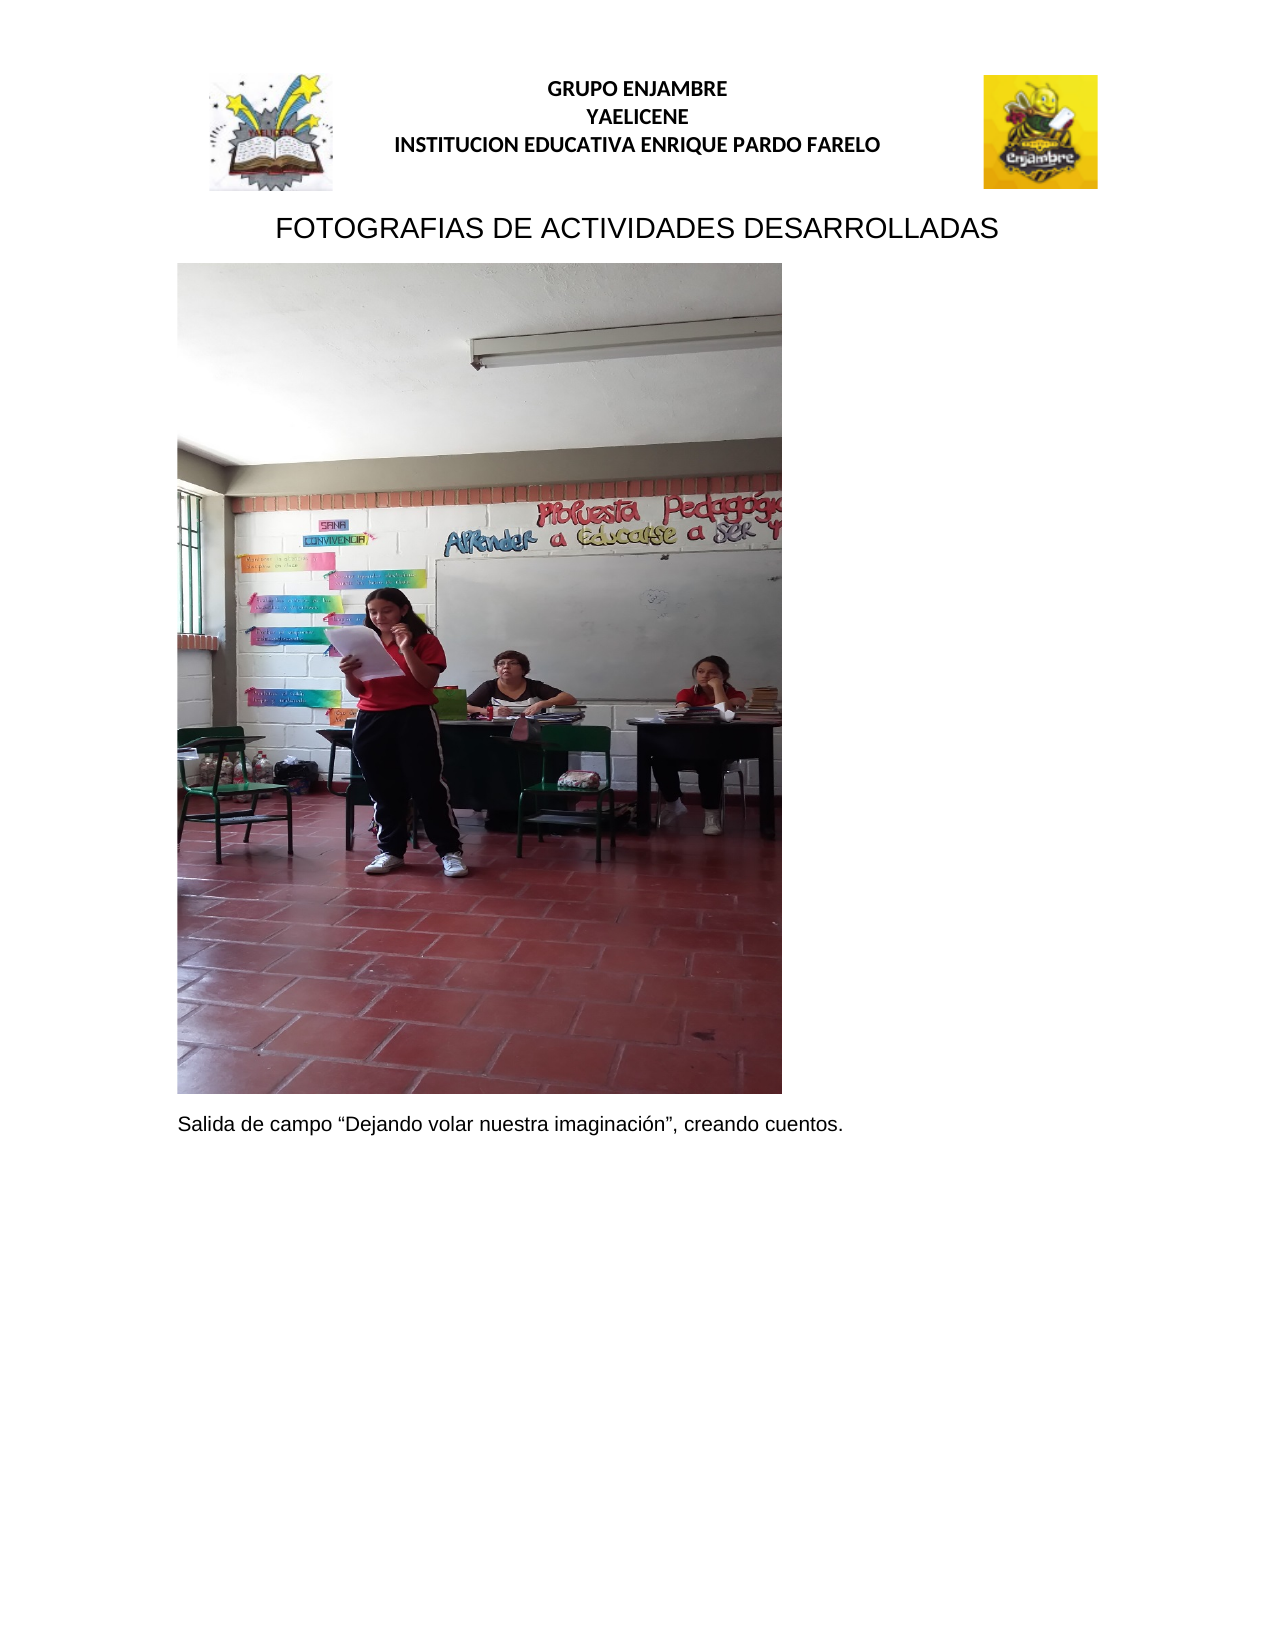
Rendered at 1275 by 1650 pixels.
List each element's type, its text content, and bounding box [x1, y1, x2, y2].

text FOTOGRAFIAS DE ACTIVIDADES DESARROLLADAS [177, 211, 1098, 244]
text Salida de campo “Dejando volar nuestra imaginación”, creando cuentos. [177, 1112, 1098, 1136]
picture [209, 73, 333, 191]
picture [983, 75, 1098, 189]
picture [177, 263, 782, 1094]
